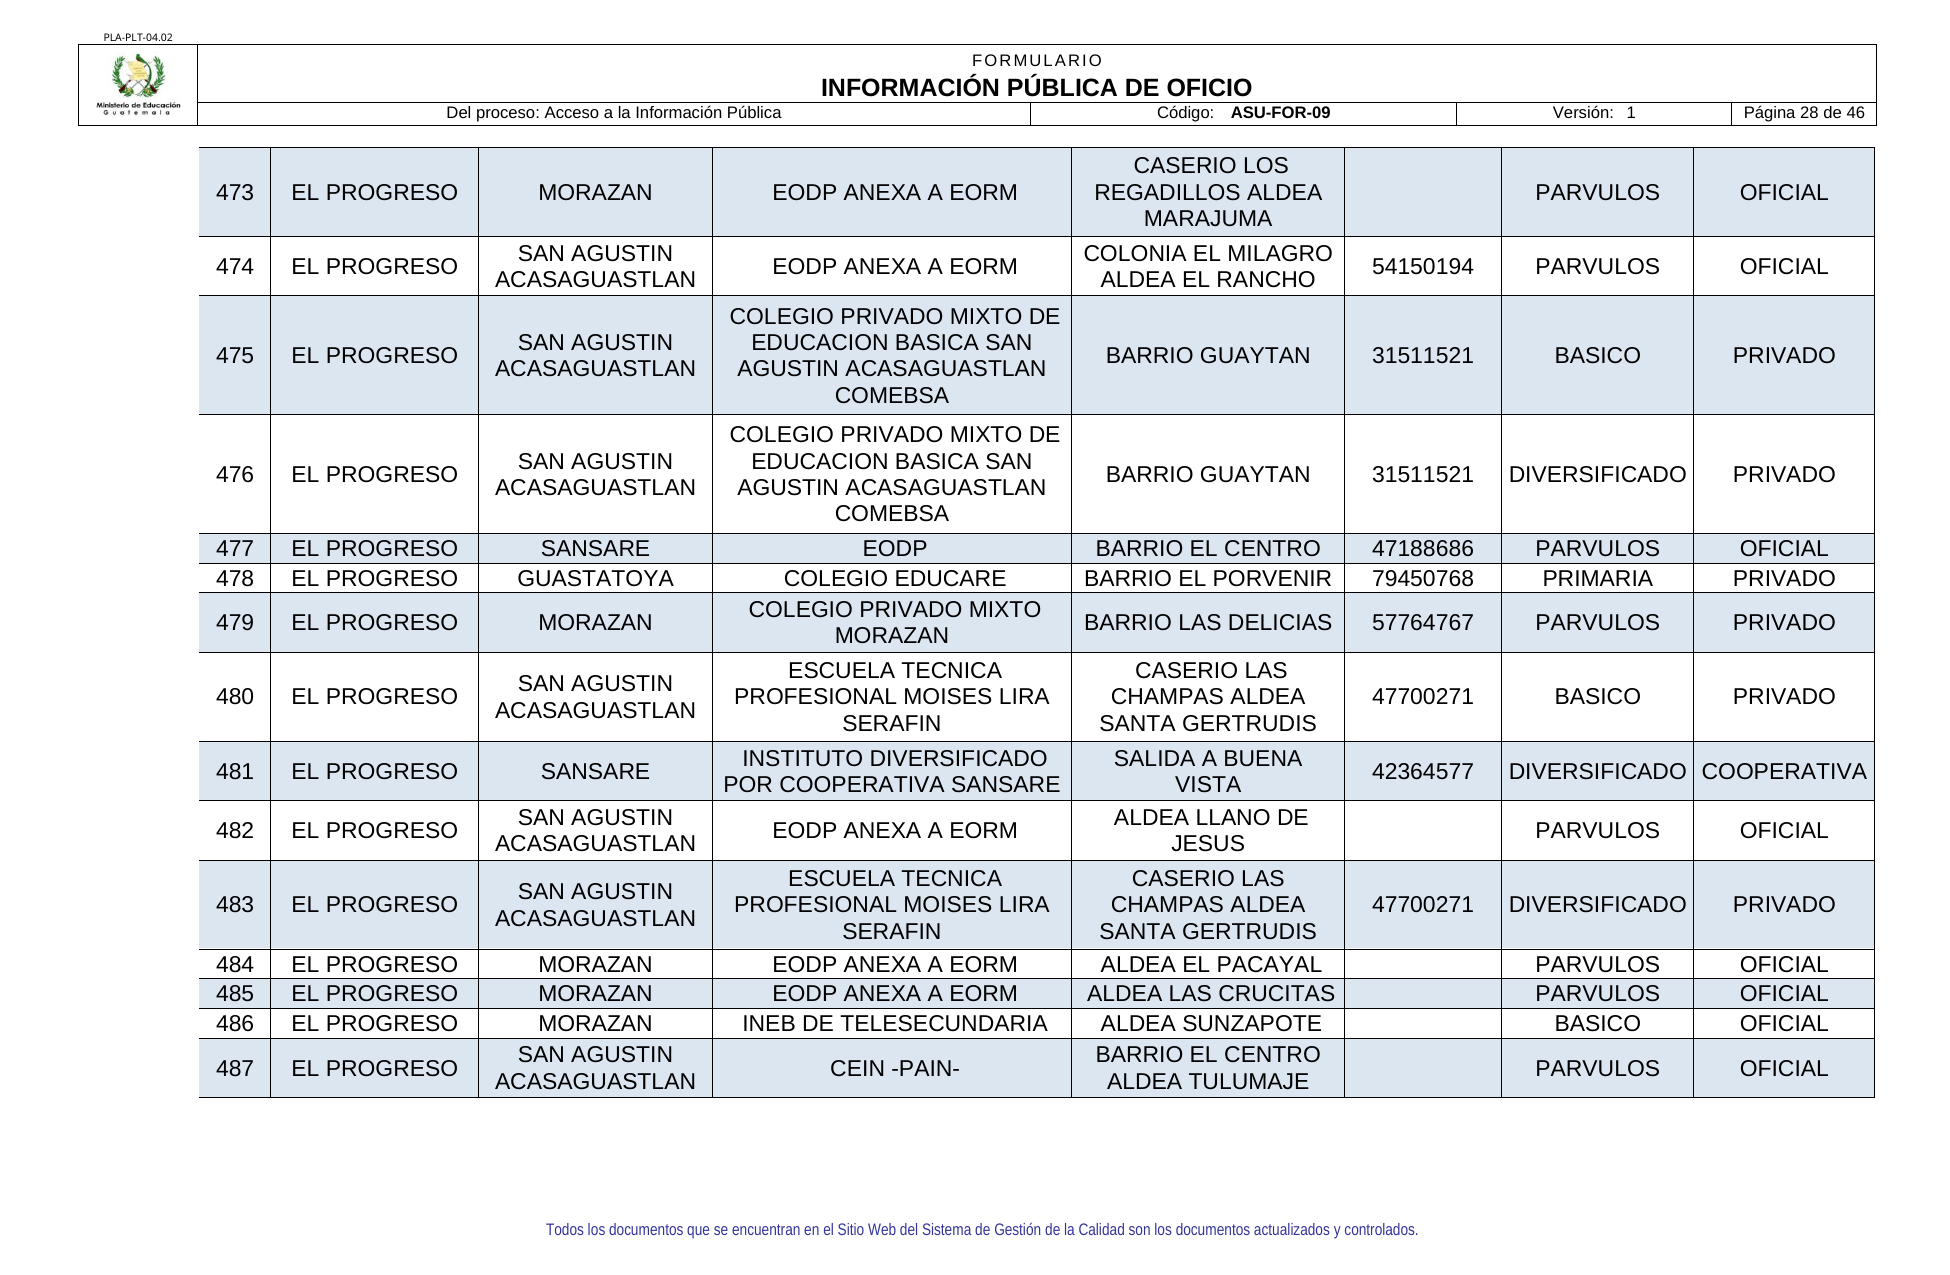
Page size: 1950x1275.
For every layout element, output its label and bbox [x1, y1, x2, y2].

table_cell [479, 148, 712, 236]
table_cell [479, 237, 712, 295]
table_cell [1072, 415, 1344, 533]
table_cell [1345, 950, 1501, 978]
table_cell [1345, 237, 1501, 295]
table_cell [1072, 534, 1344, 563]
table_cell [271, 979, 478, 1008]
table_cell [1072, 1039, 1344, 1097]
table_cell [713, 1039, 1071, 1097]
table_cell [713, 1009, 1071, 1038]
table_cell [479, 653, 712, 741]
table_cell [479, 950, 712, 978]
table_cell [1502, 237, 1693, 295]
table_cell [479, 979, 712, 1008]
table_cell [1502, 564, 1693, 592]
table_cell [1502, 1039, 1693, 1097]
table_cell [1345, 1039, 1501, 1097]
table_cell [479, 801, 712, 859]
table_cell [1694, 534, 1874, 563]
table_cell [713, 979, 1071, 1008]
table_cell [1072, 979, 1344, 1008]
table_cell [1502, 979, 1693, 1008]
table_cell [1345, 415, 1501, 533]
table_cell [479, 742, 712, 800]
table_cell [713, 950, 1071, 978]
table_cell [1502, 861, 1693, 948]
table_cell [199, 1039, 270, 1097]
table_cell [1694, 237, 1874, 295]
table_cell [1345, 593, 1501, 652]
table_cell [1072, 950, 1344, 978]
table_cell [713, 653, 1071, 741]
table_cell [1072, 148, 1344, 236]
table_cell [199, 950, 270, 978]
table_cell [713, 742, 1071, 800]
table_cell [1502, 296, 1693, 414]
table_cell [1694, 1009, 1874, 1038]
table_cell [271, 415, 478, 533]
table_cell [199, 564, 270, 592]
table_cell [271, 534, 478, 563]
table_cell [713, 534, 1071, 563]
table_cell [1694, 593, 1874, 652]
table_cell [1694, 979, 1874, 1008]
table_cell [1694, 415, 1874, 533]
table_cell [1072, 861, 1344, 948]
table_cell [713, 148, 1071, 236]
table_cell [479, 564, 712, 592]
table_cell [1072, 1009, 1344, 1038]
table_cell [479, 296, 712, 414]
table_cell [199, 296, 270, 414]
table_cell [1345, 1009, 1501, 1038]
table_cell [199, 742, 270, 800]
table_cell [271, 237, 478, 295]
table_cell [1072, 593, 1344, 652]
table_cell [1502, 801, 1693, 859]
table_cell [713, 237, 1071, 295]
picture [95, 51, 181, 117]
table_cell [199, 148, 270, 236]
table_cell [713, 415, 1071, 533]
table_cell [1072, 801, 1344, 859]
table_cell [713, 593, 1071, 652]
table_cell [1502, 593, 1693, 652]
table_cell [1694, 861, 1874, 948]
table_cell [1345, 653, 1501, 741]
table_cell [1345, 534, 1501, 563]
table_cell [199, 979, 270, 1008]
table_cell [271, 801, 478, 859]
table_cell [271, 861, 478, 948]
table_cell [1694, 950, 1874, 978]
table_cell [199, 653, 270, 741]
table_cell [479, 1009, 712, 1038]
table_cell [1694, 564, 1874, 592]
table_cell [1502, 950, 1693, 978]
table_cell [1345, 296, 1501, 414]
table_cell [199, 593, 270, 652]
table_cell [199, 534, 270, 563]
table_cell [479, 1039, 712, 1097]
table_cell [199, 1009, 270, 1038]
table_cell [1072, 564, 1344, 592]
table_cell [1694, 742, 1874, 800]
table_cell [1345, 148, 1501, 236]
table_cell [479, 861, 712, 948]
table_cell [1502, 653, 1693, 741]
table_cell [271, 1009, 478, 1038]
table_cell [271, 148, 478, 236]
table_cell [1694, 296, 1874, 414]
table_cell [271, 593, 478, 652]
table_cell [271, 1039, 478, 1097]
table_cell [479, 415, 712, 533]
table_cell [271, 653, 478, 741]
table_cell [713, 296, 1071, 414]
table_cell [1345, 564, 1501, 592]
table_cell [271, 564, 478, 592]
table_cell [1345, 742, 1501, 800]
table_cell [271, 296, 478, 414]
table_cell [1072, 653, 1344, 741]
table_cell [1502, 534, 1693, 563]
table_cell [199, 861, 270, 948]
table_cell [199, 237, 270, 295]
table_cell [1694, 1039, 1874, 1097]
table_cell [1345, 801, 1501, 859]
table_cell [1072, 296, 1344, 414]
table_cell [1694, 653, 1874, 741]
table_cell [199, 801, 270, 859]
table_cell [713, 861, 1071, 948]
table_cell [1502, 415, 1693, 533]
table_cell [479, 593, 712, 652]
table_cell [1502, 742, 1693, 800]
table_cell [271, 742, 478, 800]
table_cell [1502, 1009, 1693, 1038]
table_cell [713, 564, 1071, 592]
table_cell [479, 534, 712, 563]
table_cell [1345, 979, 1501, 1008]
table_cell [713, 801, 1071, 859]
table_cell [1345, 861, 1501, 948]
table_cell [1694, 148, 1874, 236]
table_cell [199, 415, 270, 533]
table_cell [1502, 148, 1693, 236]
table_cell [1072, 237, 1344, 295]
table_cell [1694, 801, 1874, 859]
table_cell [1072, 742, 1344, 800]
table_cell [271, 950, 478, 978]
